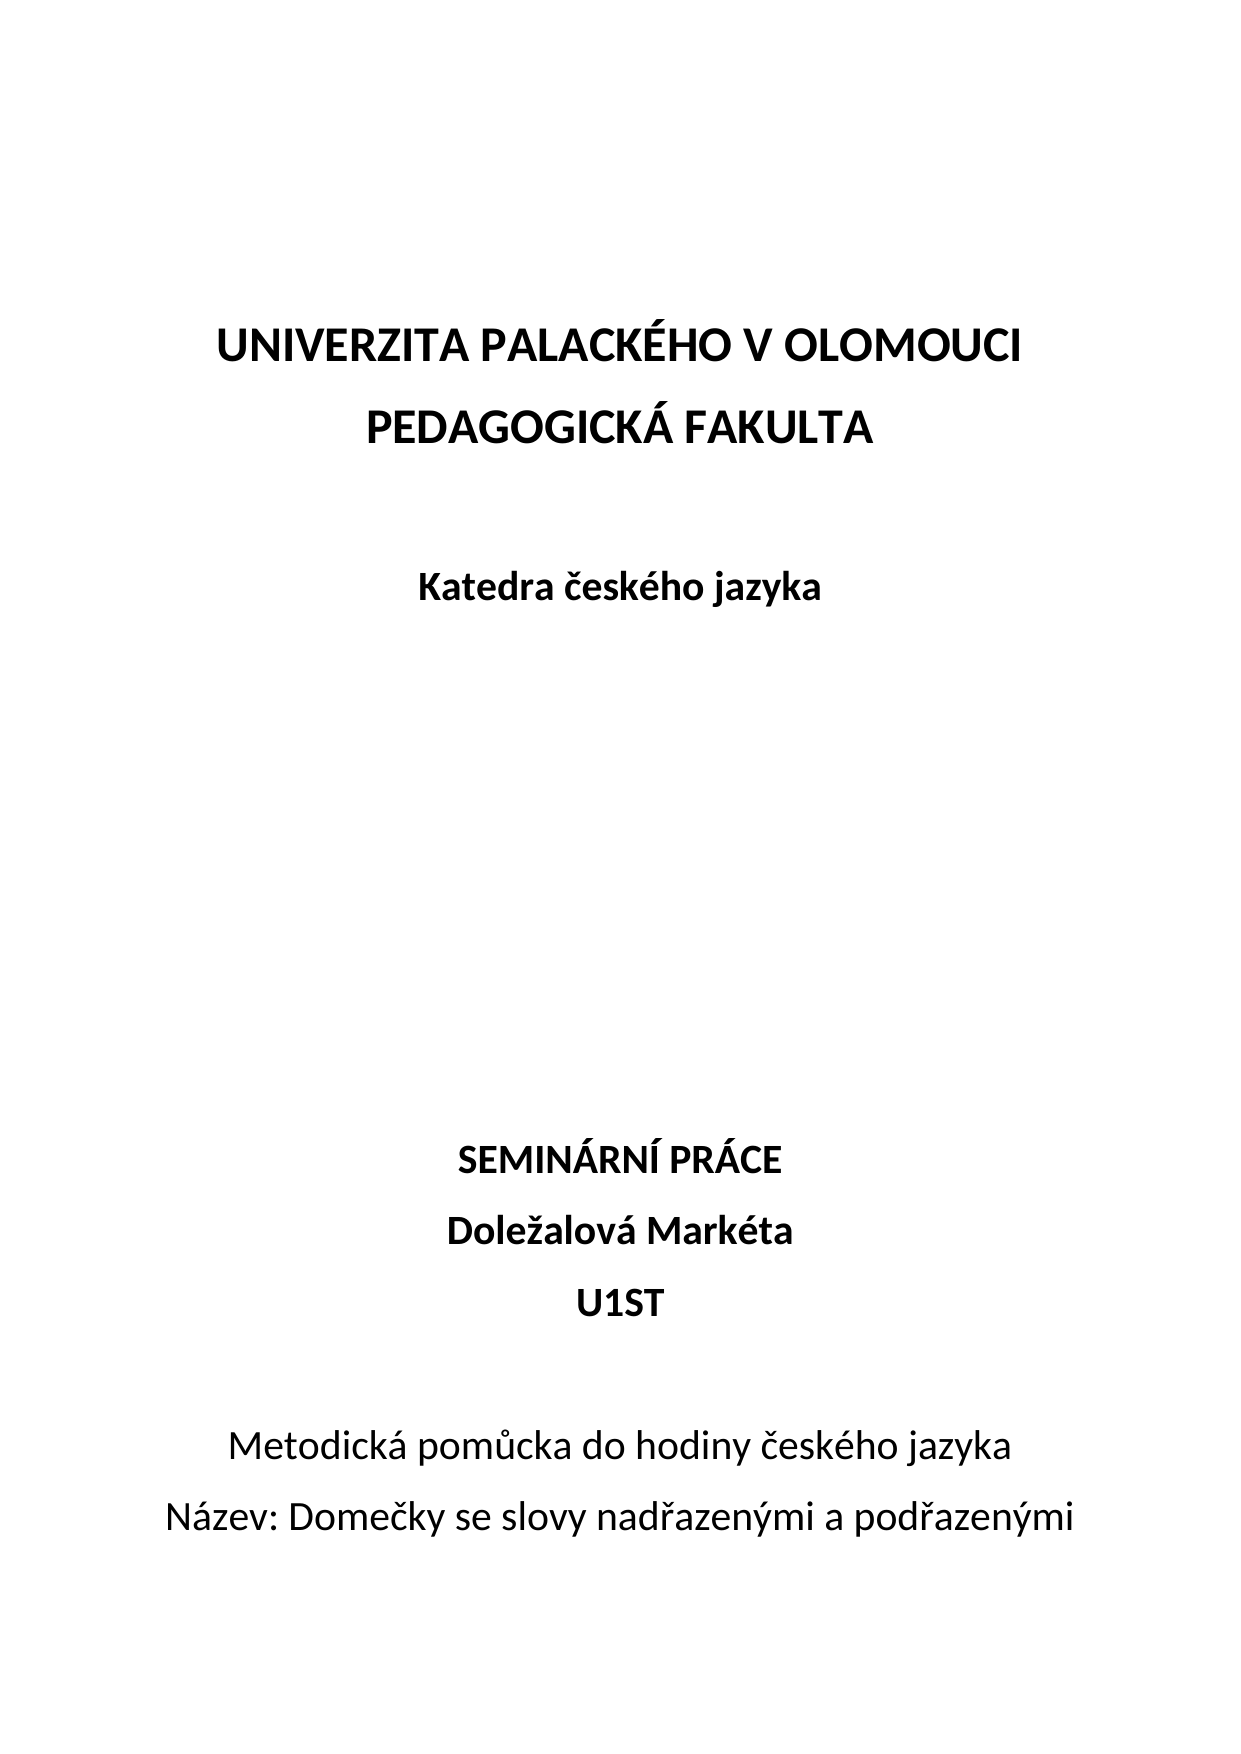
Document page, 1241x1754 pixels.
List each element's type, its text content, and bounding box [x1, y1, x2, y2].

text Katedra českého jazyka [148, 560, 1093, 611]
text UNIVERZITA PALACKÉHO V OLOMOUCI [148, 313, 1093, 374]
text U1ST [148, 1276, 1093, 1327]
text Metodická pomůcka do hodiny českého jazyka [148, 1419, 1093, 1470]
text PEDAGOGICKÁ FAKULTA [148, 395, 1093, 456]
text Doležalová Markéta [148, 1204, 1093, 1255]
text SEMINÁRNÍ PRÁCE [148, 1133, 1093, 1183]
text Název: Domečky se slovy nadřazenými a podřazenými [148, 1490, 1093, 1541]
